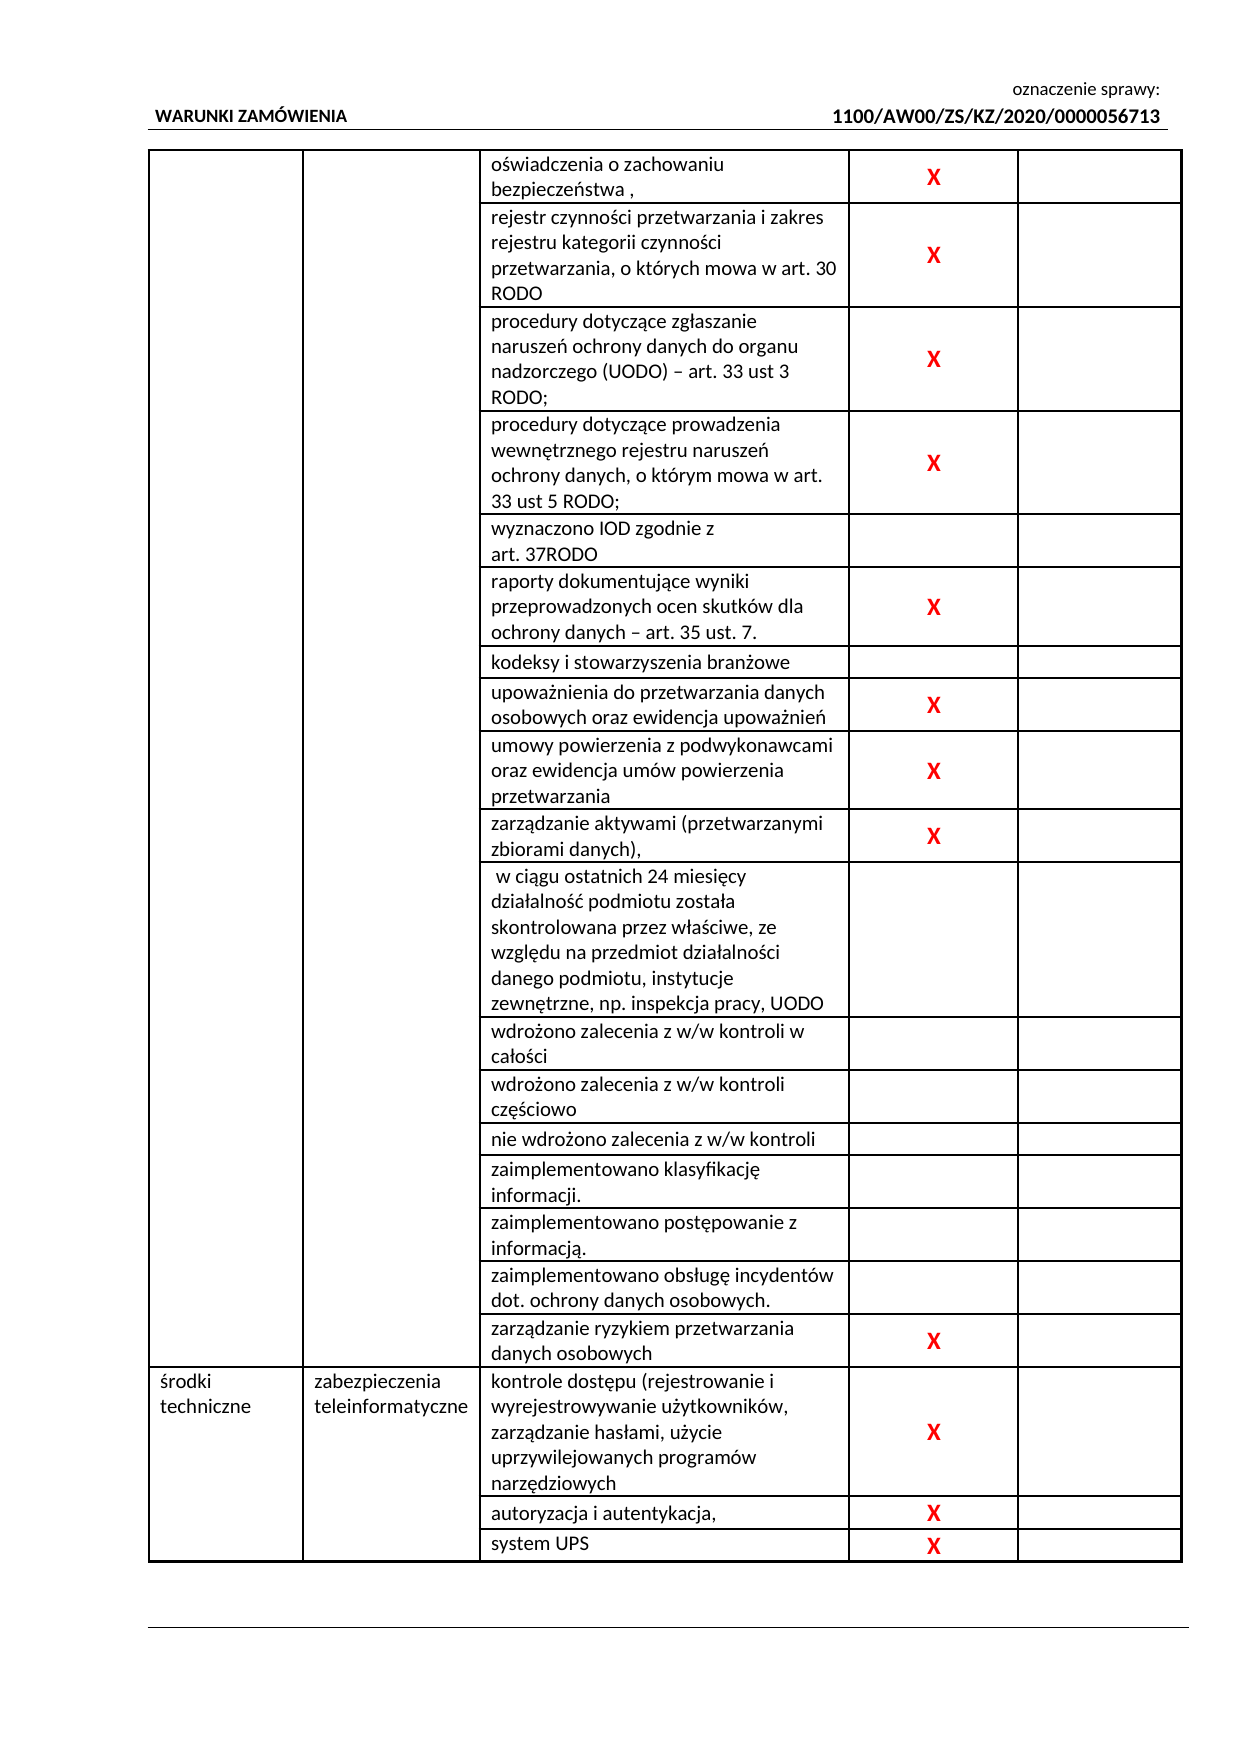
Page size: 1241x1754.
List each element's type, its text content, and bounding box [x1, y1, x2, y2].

table_cell [1019, 1209, 1180, 1260]
table_cell [1019, 151, 1180, 202]
table_cell zaimplementowano klasyfikację informacji. [481, 1156, 848, 1207]
table_cell X [850, 568, 1017, 644]
table_cell wyznaczono IOD zgodnie z art. 37RODO [481, 515, 848, 566]
table_cell umowy powierzenia z podwykonawcami oraz ewidencja umów powierzenia przetwarzania [481, 732, 848, 808]
table_cell zarządzanie ryzykiem przetwarzania danych osobowych [481, 1315, 848, 1366]
table_cell [1019, 1262, 1180, 1313]
table_cell procedury dotyczące prowadzenia wewnętrznego rejestru naruszeń ochrony danych, o którym mowa w art. 33 ust 5 RODO; [481, 412, 848, 513]
table_cell raporty dokumentujące wyniki przeprowadzonych ocen skutków dla ochrony danych – art. 35 ust. 7. [481, 568, 848, 644]
table_cell [850, 1071, 1017, 1122]
table_cell [850, 1209, 1017, 1260]
table_cell [1019, 204, 1180, 306]
table_cell X [850, 308, 1017, 409]
table_cell X [850, 810, 1017, 861]
table_cell zarządzanie aktywami (przetwarzanymi zbiorami danych), [481, 810, 848, 861]
table_cell X [850, 151, 1017, 202]
table_cell [1019, 412, 1180, 513]
table_cell procedury dotyczące zgłaszanie naruszeń ochrony danych do organu nadzorczego (UODO) – art. 33 ust 3 RODO; [481, 308, 848, 409]
table_cell [850, 1262, 1017, 1313]
table_cell [1019, 515, 1180, 566]
table_cell [1019, 647, 1180, 677]
table_cell X [850, 1530, 1017, 1560]
table_cell [850, 1124, 1017, 1154]
table_cell [1019, 568, 1180, 644]
table_cell wdrożono zalecenia z w/w kontroli w całości [481, 1018, 848, 1069]
table_cell [850, 1018, 1017, 1069]
table_cell autoryzacja i autentykacja, [481, 1497, 848, 1528]
table_cell w ciągu ostatnich 24 miesięcy działalność podmiotu została skontrolowana przez właściwe, ze względu na przedmiot działalności danego podmiotu, instytucje zewnętrzne, np. inspekcja pracy, UODO [481, 863, 848, 1016]
table_cell [850, 863, 1017, 1016]
table_cell system UPS [481, 1530, 848, 1560]
table_cell środki techniczne [150, 1368, 302, 1560]
table_cell X [850, 412, 1017, 513]
table_cell X [850, 732, 1017, 808]
table_cell [1019, 1368, 1180, 1495]
table_cell zaimplementowano obsługę incydentów dot. ochrony danych osobowych. [481, 1262, 848, 1313]
table_cell [1019, 1071, 1180, 1122]
table_cell [1019, 1156, 1180, 1207]
table_cell kodeksy i stowarzyszenia branżowe [481, 647, 848, 677]
table_cell [1019, 1124, 1180, 1154]
table_cell X [850, 204, 1017, 306]
table_cell [1019, 863, 1180, 1016]
table_cell [850, 515, 1017, 566]
table_cell [1019, 308, 1180, 409]
table_cell [1019, 679, 1180, 730]
table_cell [1019, 1497, 1180, 1528]
table_cell upoważnienia do przetwarzania danych osobowych oraz ewidencja upoważnień [481, 679, 848, 730]
table_cell [850, 1156, 1017, 1207]
table_cell X [850, 1497, 1017, 1528]
table_cell X [850, 1315, 1017, 1366]
table_cell [1019, 810, 1180, 861]
table_cell zaimplementowano postępowanie z informacją. [481, 1209, 848, 1260]
table_cell X [850, 1368, 1017, 1495]
table_cell [1019, 1315, 1180, 1366]
table_cell oświadczenia o zachowaniu bezpieczeństwa , [481, 151, 848, 202]
table_cell [1019, 1530, 1180, 1560]
table_cell [850, 647, 1017, 677]
table_cell [1019, 732, 1180, 808]
table_cell X [850, 679, 1017, 730]
table_cell rejestr czynności przetwarzania i zakres rejestru kategorii czynności przetwarzania, o których mowa w art. 30 RODO [481, 204, 848, 306]
table_cell wdrożono zalecenia z w/w kontroli częściowo [481, 1071, 848, 1122]
table_cell zabezpieczenia teleinformatyczne [304, 1368, 479, 1560]
table_cell kontrole dostępu (rejestrowanie i wyrejestrowywanie użytkowników, zarządzanie hasłami, użycie uprzywilejowanych programów narzędziowych [481, 1368, 848, 1495]
table_cell [1019, 1018, 1180, 1069]
table_cell nie wdrożono zalecenia z w/w kontroli [481, 1124, 848, 1154]
